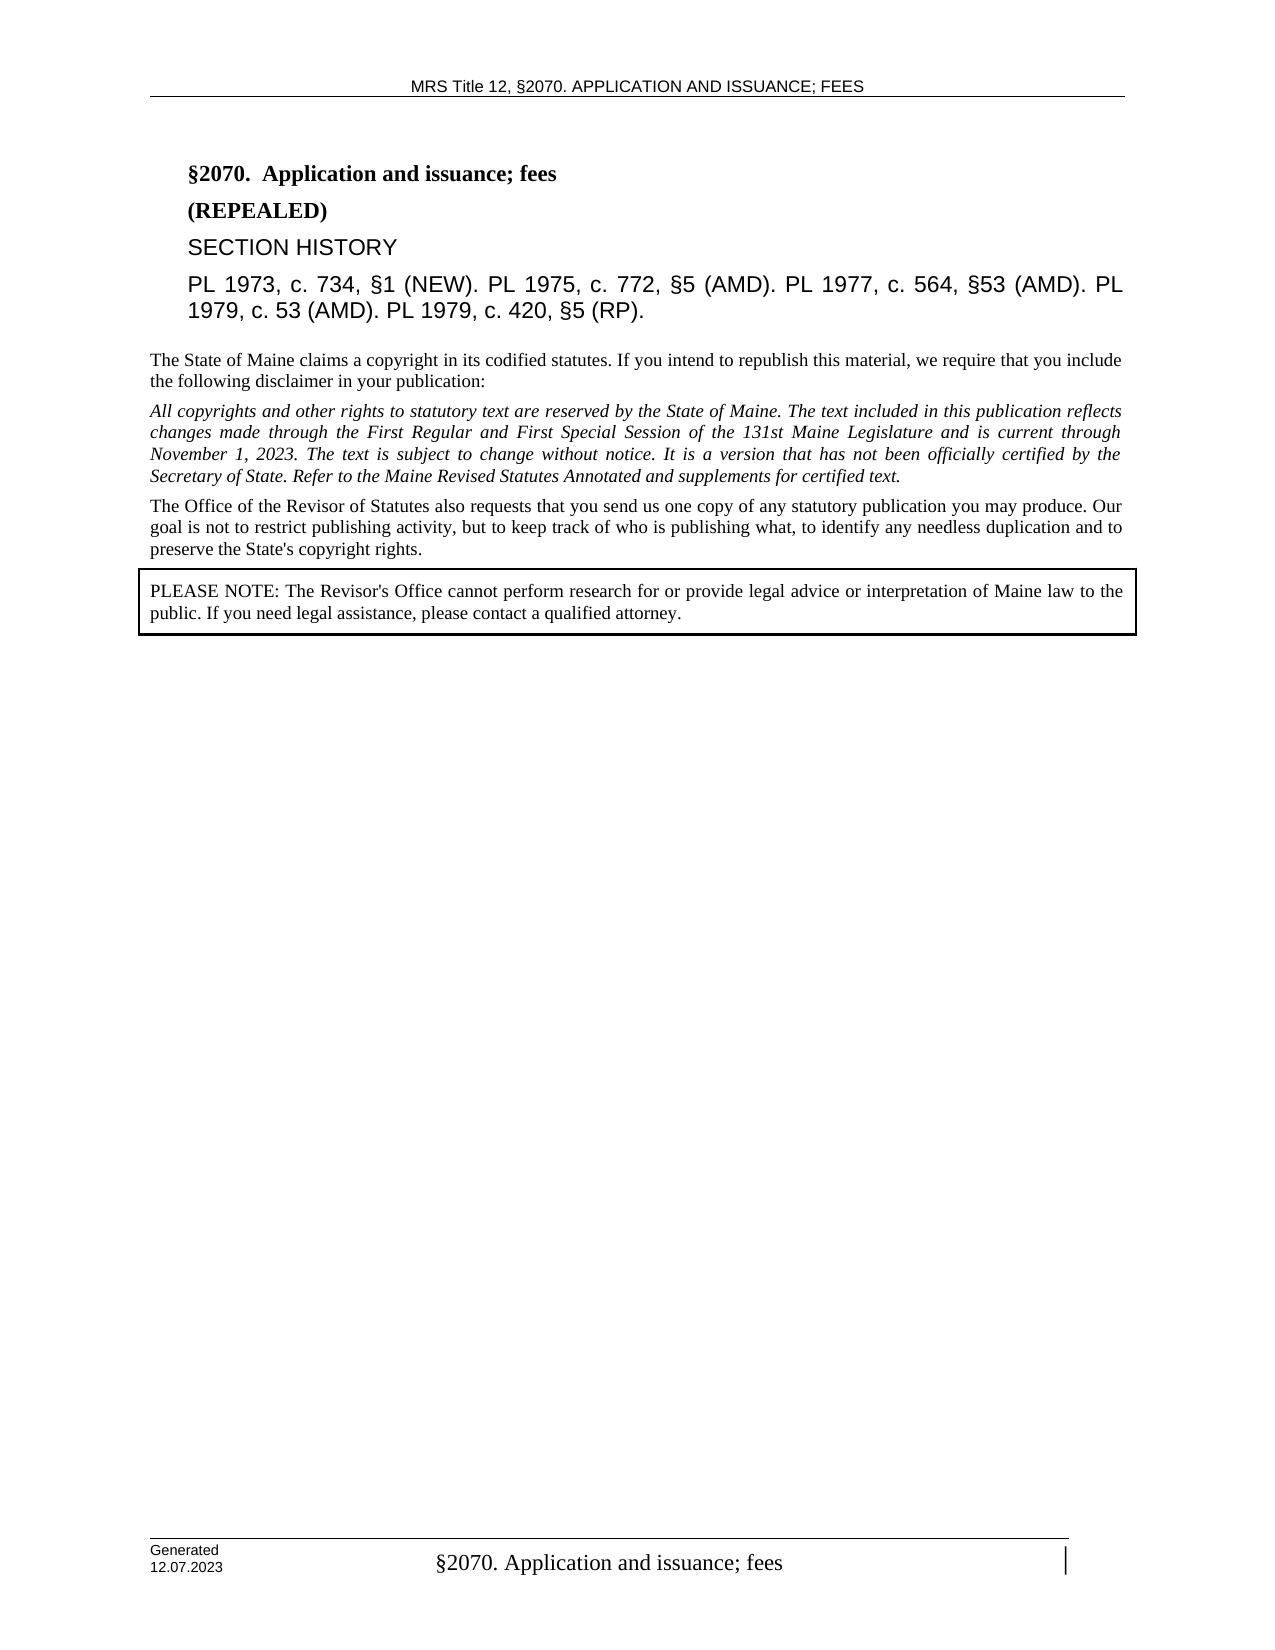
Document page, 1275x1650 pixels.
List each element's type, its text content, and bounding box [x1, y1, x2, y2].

text SECTION HISTORY [187, 234, 1125, 260]
text §2070. Application and issuance; fees [187, 160, 1125, 187]
text PL 1973, c. 734, §1 (NEW). PL 1975, c. 772, §5 (AMD). PL 1977, c. 564, §53 (AMD). PL 1979, c. 53 (AMD). PL 1979, c. 420, §5 (RP). [187, 271, 1125, 323]
text The Office of the Revisor of Statutes also requests that you send us one copy of any statutory publication you may produce. Our goal is not to restrict publishing activity, but to keep track of who is publishing what, to identify any needless duplication and to preserve the State's copyright rights. [150, 494, 1125, 559]
text The State of Maine claims a copyright in its codified statutes. If you intend to republish this material, we require that you include the following disclaimer in your publication: [150, 348, 1125, 392]
text PLEASE NOTE: The Revisor's Office cannot perform research for or provide legal advice or interpretation of Maine law to the public. If you need legal assistance, please contact a qualified attorney. [140, 570, 1135, 633]
text (REPEALED) [187, 197, 1125, 223]
text All copyrights and other rights to statutory text are reserved by the State of Maine. The text included in this publication reflects changes made through the First Regular and First Special Session of the 131st Maine Legislature and is current through November 1, 2023 . The text is subject to change without notice. It is a version that has not been officially certified by the Secretary of State. Refer to the Maine Revised Statutes Annotated and supplements for certified text. [150, 400, 1125, 486]
